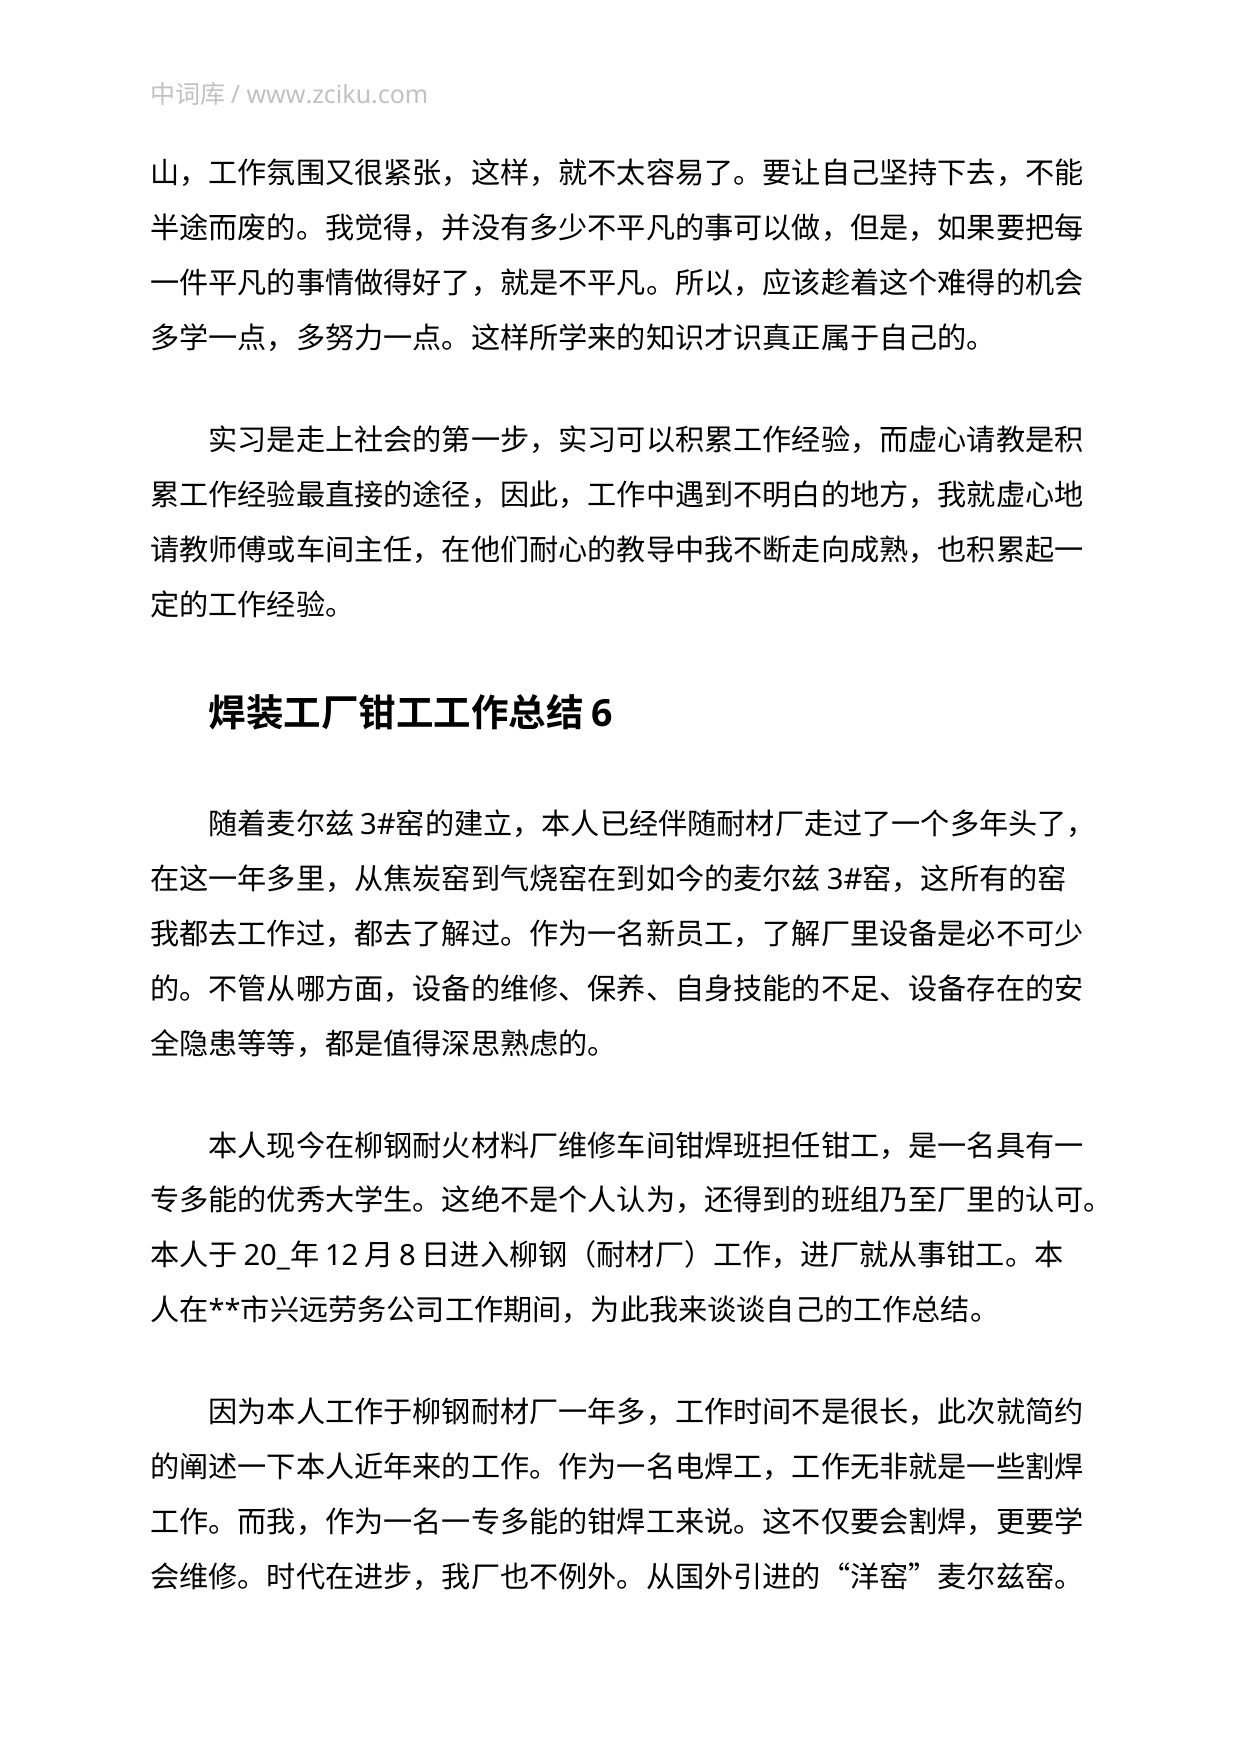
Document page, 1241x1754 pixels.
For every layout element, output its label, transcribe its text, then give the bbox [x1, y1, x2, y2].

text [150, 150, 1090, 357]
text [150, 1389, 1090, 1596]
text 随着麦尔兹3#窑的建立，本人已经伴随耐材厂走过了一个多年头了，在这一年多里，从焦炭窑到气烧窑在到如今的麦尔兹3#窑，这所有的窑我都去工作过，都去了解过。作为一名新员工，了解厂里设备是必不可少的。不管从哪方面，设备的维修、保养、自身技能的不足、设备存在的安全隐患等等，都是值得深思熟虑的。 [150, 801, 1090, 1063]
text 实习是走上社会的第一步，实习可以积累工作经验，而虚心请教是积累工作经验最直接的途径，因此，工作中遇到不明白的地方，我就虚心地请教师傅或车间主任，在他们耐心的教导中我不断走向成熟，也积累起一定的工作经验。 [150, 416, 1090, 623]
text 焊装工厂钳工工作总结6 [150, 683, 1090, 737]
text 本人现今在柳钢耐火材料厂维修车间钳焊班担任钳工，是一名具有一专多能的优秀大学生。这绝不是个人认为，还得到的班组乃至厂里的认可。本人于20_年12月8日进入柳钢（耐材厂）工作，进厂就从事钳工。本人在**市兴远劳务公司工作期间，为此我来谈谈自己的工作总结。 [150, 1122, 1090, 1329]
